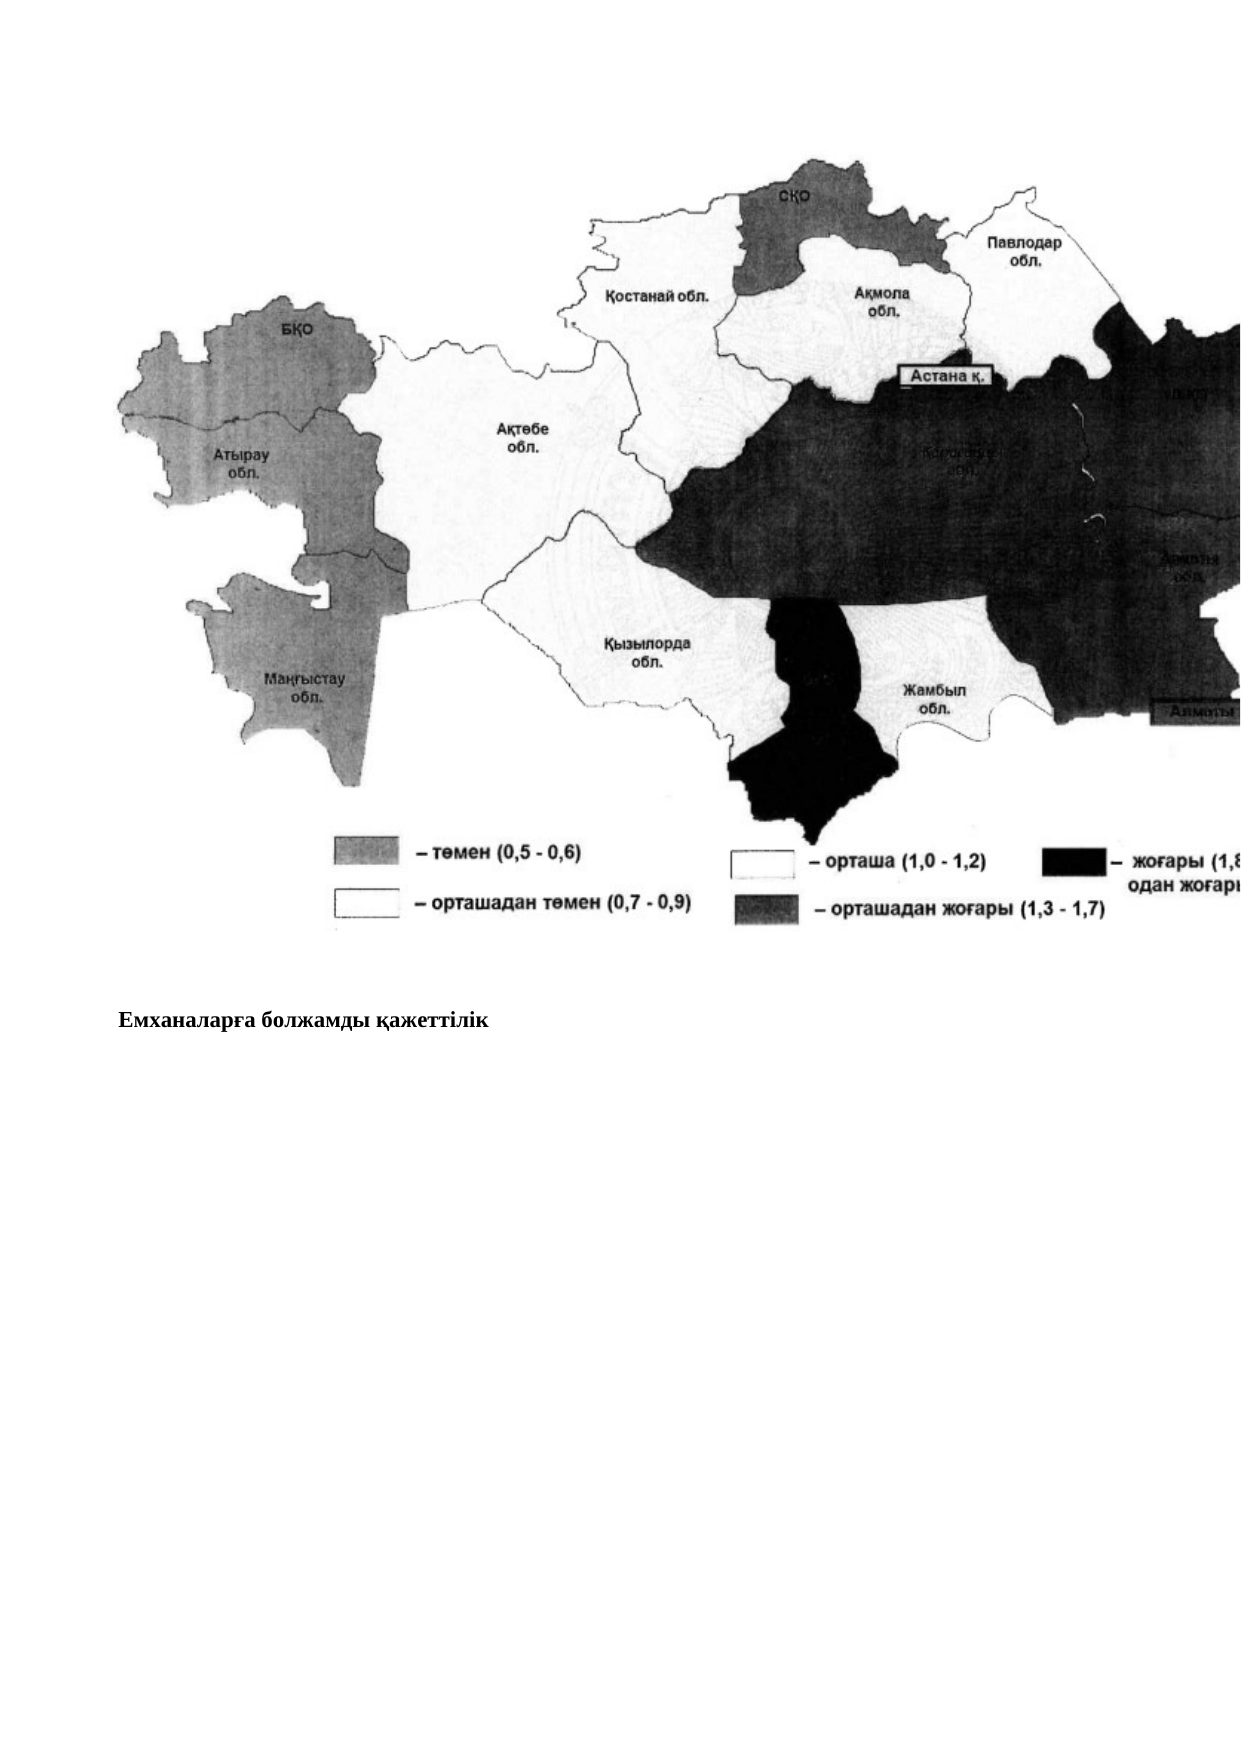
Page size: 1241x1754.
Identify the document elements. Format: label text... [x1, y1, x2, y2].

text Емханаларға болжамды қажеттілік [112, 1006, 1128, 1032]
picture [112, 150, 1241, 942]
